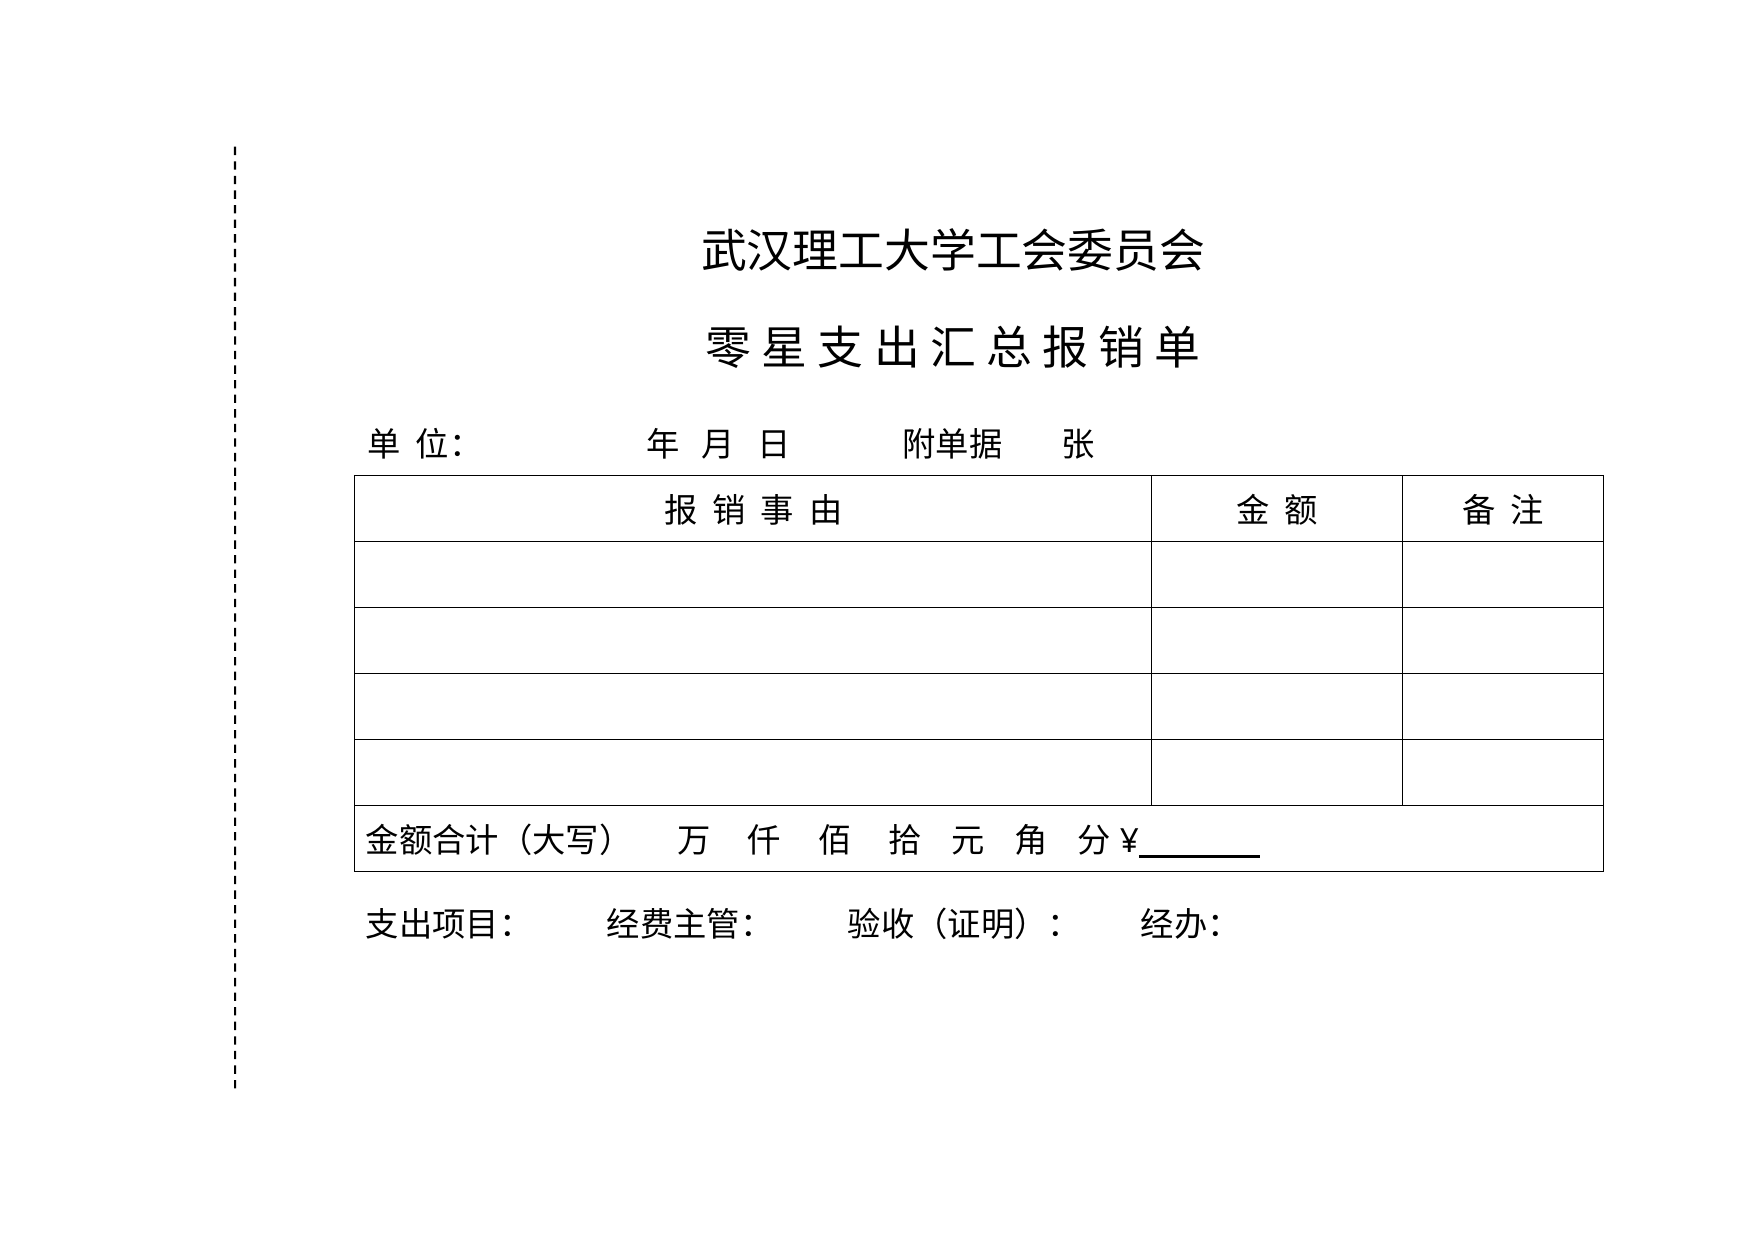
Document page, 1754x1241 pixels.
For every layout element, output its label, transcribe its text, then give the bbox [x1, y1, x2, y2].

table_cell [1152, 608, 1402, 673]
table_cell [1403, 674, 1603, 739]
table_cell [1403, 542, 1603, 607]
table_header 报 销 事 由 [355, 476, 1151, 541]
table_cell 金额合计（大写） 万 仟 佰 拾 元 角 分 ¥ [355, 806, 1603, 871]
text 零 星 支 出 汇 总 报 销 单 [302, 296, 1604, 393]
table_cell [1152, 674, 1402, 739]
text 单 位： 年 月 日 附单据 张 [367, 410, 1604, 475]
table_cell [355, 740, 1151, 805]
table_cell [355, 674, 1151, 739]
table_header 金 额 [1152, 476, 1402, 541]
table_cell [1152, 542, 1402, 607]
table_header 备 注 [1403, 476, 1603, 541]
table_cell [355, 542, 1151, 607]
table_cell [1152, 740, 1402, 805]
table_cell [1403, 608, 1603, 673]
table_cell [355, 608, 1151, 673]
table_cell 支出项目： 经费主管： 验收（证明）： 经办： [354, 872, 1603, 972]
text 武汉理工大学工会委员会 [302, 198, 1604, 296]
table_cell [1403, 740, 1603, 805]
